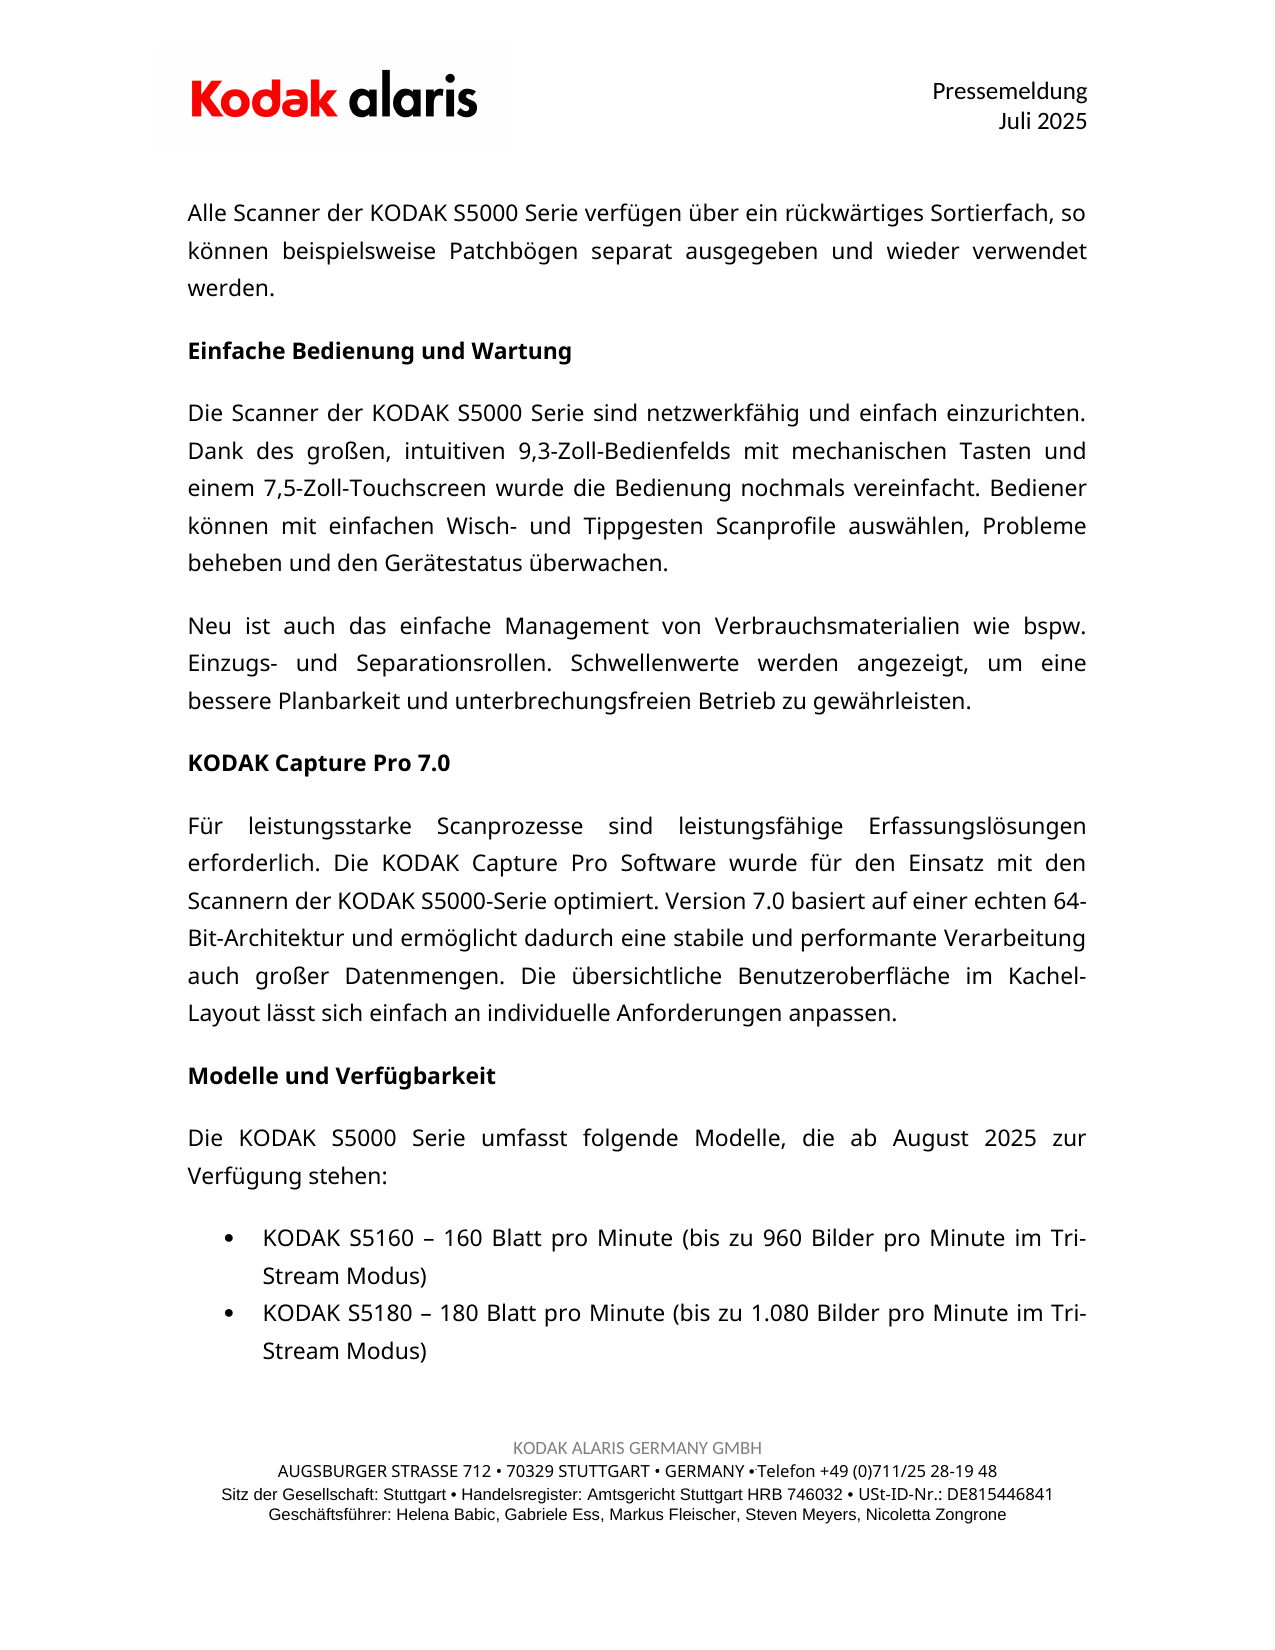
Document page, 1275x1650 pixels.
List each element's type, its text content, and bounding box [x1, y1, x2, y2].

text Die KODAK S5000 Serie umfasst folgende Modelle, die ab August 2025 zur Verfügung stehen: [187, 1122, 1087, 1191]
text Neu ist auch das einfache Management von Verbrauchsmaterialien wie bspw. Einzugs- und Separationsrollen. Schwellenwerte werden angezeigt, um eine bessere Planbarkeit und unterbrechungsfreien Betrieb zu gewährleisten. [187, 609, 1087, 716]
picture [156, 45, 513, 152]
text Alle Scanner der KODAK S5000 Serie verfügen über ein rückwärtiges Sortierfach, so können beispielsweise Patchbögen separat ausgegeben und wieder verwendet werden. [187, 197, 1087, 303]
text Die Scanner der KODAK S5000 Serie sind netzwerkfähig und einfach einzurichten. Dank des großen, intuitiven 9,3-Zoll-Bedienfelds mit mechanischen Tasten und einem 7,5-Zoll-Touchscreen wurde die Bedienung nochmals vereinfacht. Bediener können mit einfachen Wisch- und Tippgesten Scanprofile auswählen, Probleme beheben und den Gerätestatus überwachen. [187, 397, 1087, 578]
text KODAK Capture Pro 7.0 [187, 747, 1087, 778]
text Modelle und Verfügbarkeit [187, 1059, 1087, 1091]
text Für leistungsstarke Scanprozesse sind leistungsfähige Erfassungslösungen erforderlich. Die KODAK Capture Pro Software wurde für den Einsatz mit den Scannern der KODAK S5000-Serie optimiert. Version 7.0 basiert auf einer echten 64-Bit-Architektur und ermöglicht dadurch eine stabile und performante Verarbeitung auch großer Datenmengen. Die übersichtliche Benutzeroberfläche im Kachel-Layout lässt sich einfach an individuelle Anforderungen anpassen. [187, 809, 1087, 1028]
list KODAK S5180 – 180 Blatt pro Minute (bis zu 1.080 Bilder pro Minute im Tri-Stream Modus) [225, 1297, 1087, 1366]
text Einfache Bedienung und Wartung [187, 334, 1087, 366]
list KODAK S5160 – 160 Blatt pro Minute (bis zu 960 Bilder pro Minute im Tri-Stream Modus) [225, 1222, 1087, 1291]
